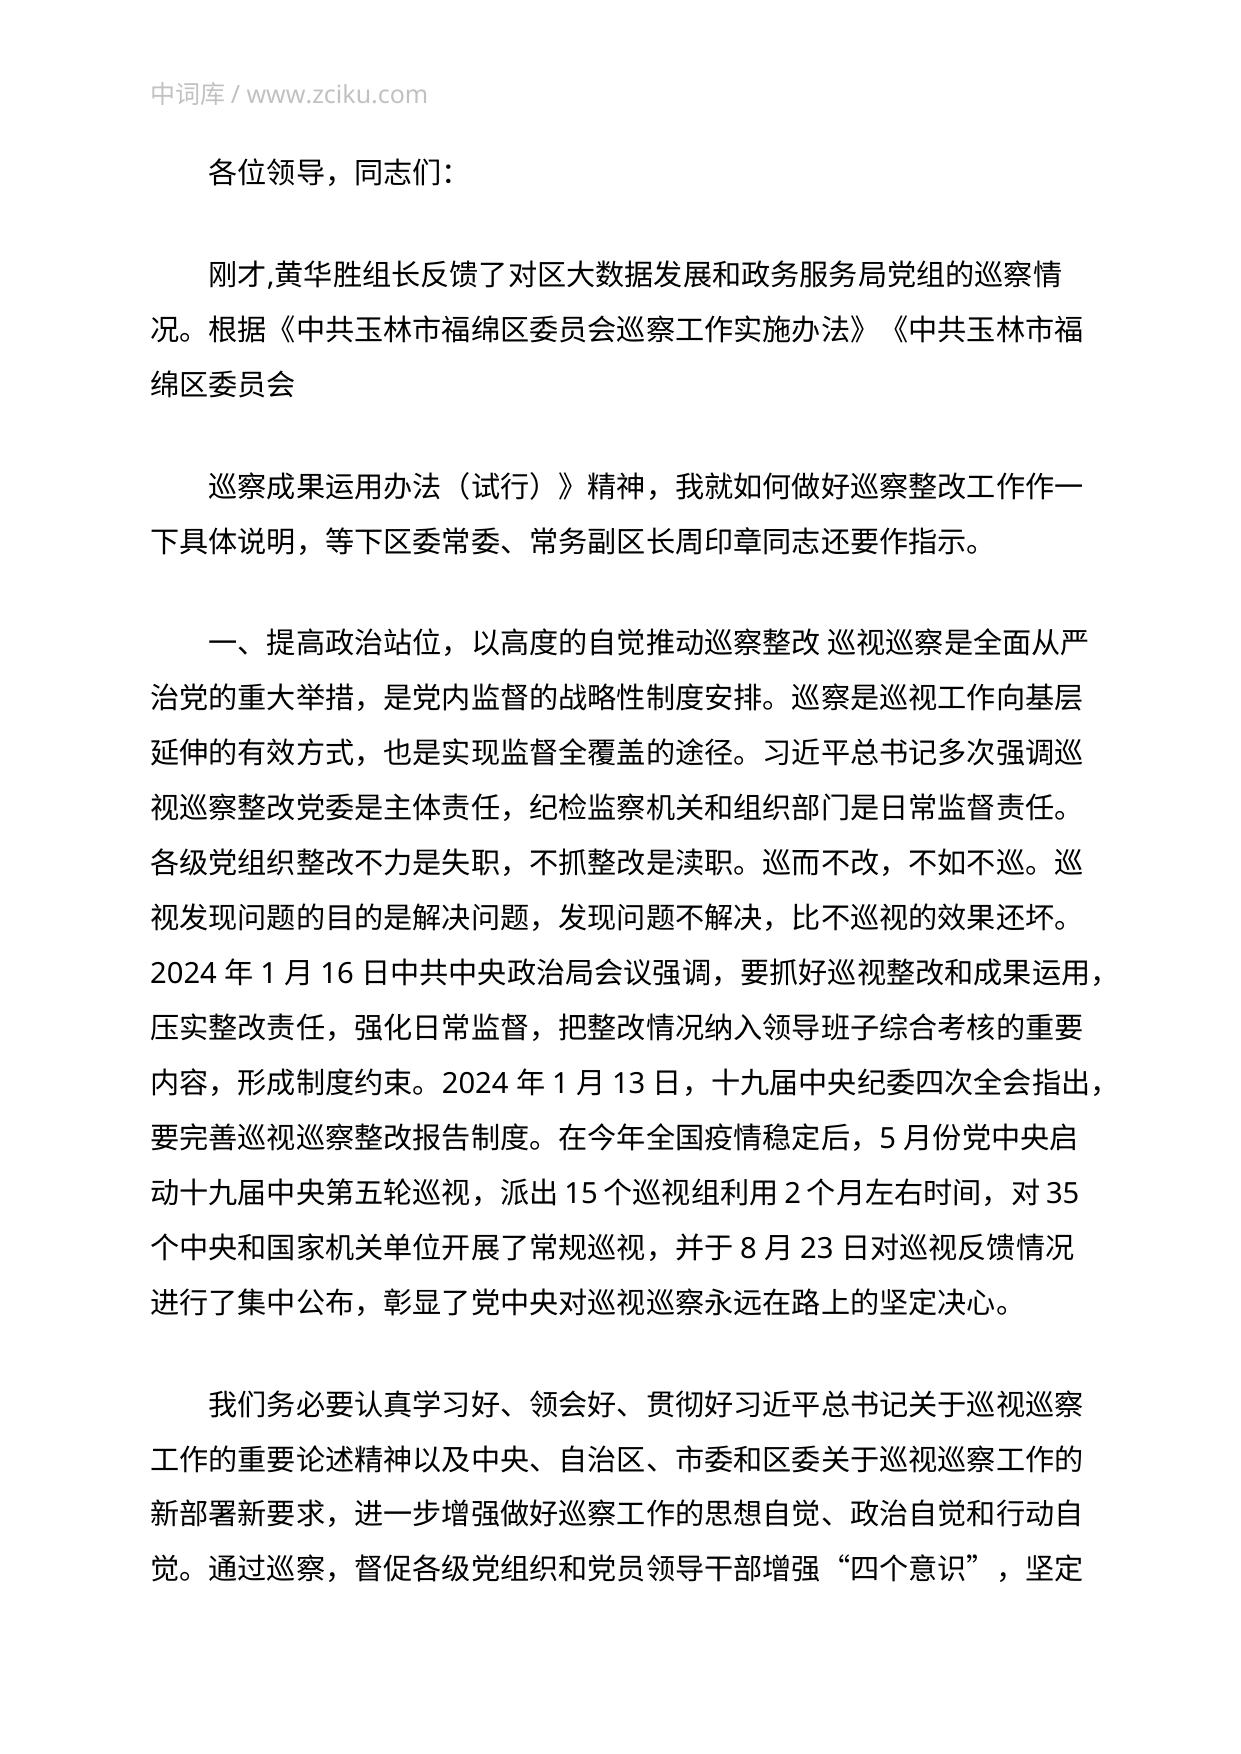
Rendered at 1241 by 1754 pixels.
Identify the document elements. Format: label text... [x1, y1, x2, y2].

text 巡察成果运用办法（试行）》精神，我就如何做好巡察整改工作作一下具体说明，等下区委常委、常务副区长周印章同志还要作指示。 [150, 463, 1090, 561]
text 一、提高政治站位，以高度的自觉推动巡察整改 巡视巡察是全面从严治党的重大举措，是党内监督的战略性制度安排。巡察是巡视工作向基层延伸的有效方式，也是实现监督全覆盖的途径。习近平总书记多次强调巡视巡察整改党委是主体责任，纪检监察机关和组织部门是日常监督责任。各级党组织整改不力是失职，不抓整改是渎职。巡而不改，不如不巡。巡视发现问题的目的是解决问题，发现问题不解决，比不巡视的效果还坏。2024 年 1 月 16 日中共中央政治局会议强调，要抓好巡视整改和成果运用，压实整改责任，强化日常监督，把整改情况纳入领导班子综合考核的重要内容，形成制度约束。2024 年 1 月 13 日，十九届中央纪委四次全会指出，要完善巡视巡察整改报告制度。在今年全国疫情稳定后，5 月份党中央启动十九届中央第五轮巡视，派出15个巡视组利用2个月左右时间，对35个中央和国家机关单位开展了常规巡视，并于 8 月 23 日对巡视反馈情况进行了集中公布，彰显了党中央对巡视巡察永远在路上的坚定决心。 [150, 620, 1090, 1322]
text 各位领导，同志们： [150, 150, 1090, 192]
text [150, 1381, 1090, 1588]
text 刚才,黄华胜组长反馈了对区大数据发展和政务服务局党组的巡察情况。根据《中共玉林市福绵区委员会巡察工作实施办法》《中共玉林市福绵区委员会 [150, 252, 1090, 404]
